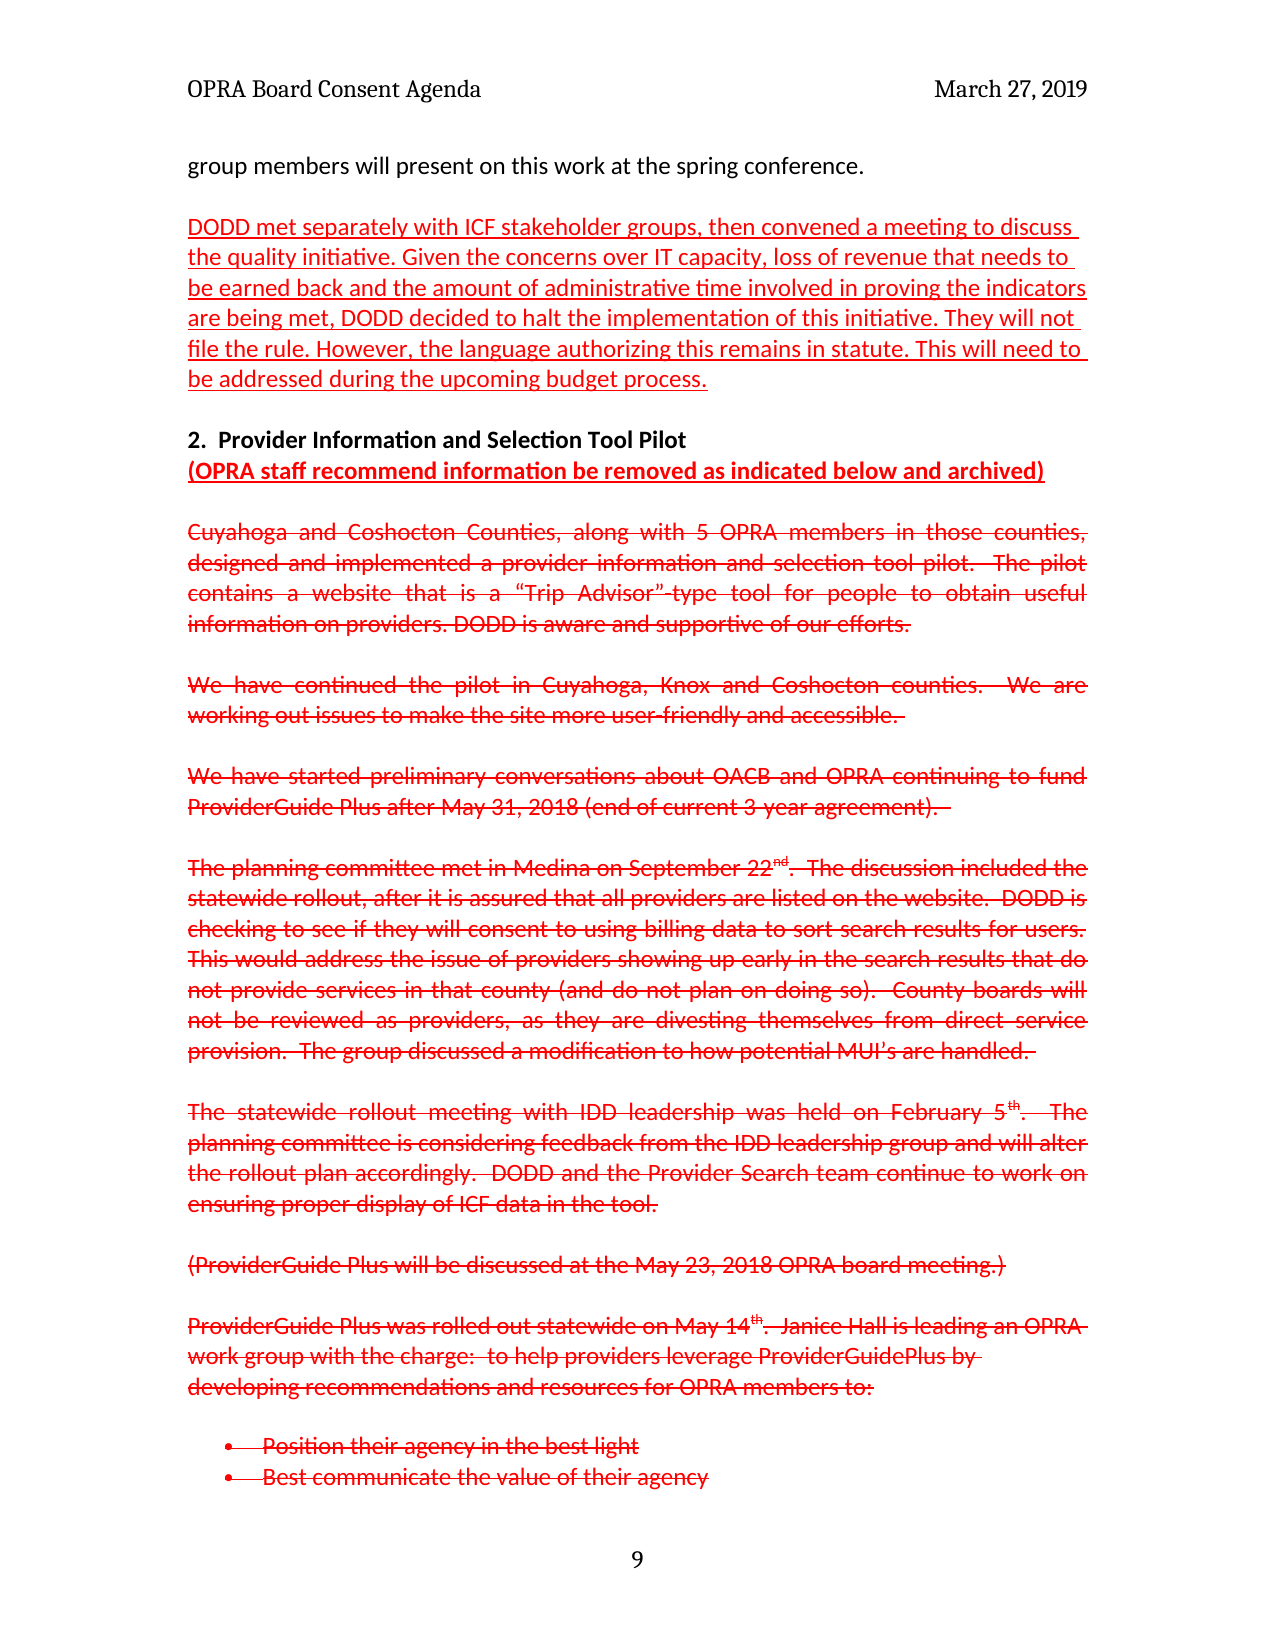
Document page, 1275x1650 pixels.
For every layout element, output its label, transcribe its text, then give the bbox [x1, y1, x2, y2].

text DODD met separately with ICF stakeholder groups, then convened a meeting to discuss the quality initiative. Given the concerns over IT capacity, loss of revenue that needs to be earned back and the amount of administrative time involved in proving the indicators are being met, DODD decided to halt the implementation of this initiative. They will not file the rule. However, the language authorizing this remains in statute. This will need to be addressed during the upcoming budget process. [187, 211, 1087, 298]
text 2. Provider Information and Selection Tool Pilot [187, 425, 1087, 455]
text DODD met separately with ICF stakeholder groups, then convened a meeting to discuss the quality initiative. Given the concerns over IT capacity, loss of revenue that needs to be earned back and the amount of administrative time involved in proving the indicators are being met, DODD decided to halt the implementation of this initiative. They will not file the rule. However, the language authorizing this remains in statute. This will need to be addressed during the upcoming budget process. [187, 360, 1087, 394]
text We have started preliminary conversations about OACB and OPRA continuing to fund ProviderGuide Plus after May 31, 2018 (end of current 3-year agreement). [187, 760, 1087, 777]
text The statewide rollout meeting with IDD leadership was held on February 5th. The planning committee is considering feedback from the IDD leadership group and will alter the rollout plan accordingly. DODD and the Provider Search team continue to work on ensuring proper display of ICF data in the tool. [187, 1096, 1087, 1143]
text We have continued the pilot in Cuyahoga, Knox and Coshocton counties. We are working out issues to make the site more user-friendly and accessible. [187, 686, 1087, 730]
text ProviderGuide Plus was rolled out statewide on May 14th. Janice Hall is leading an OPRA work group with the charge: to help providers leverage ProviderGuidePlus by developing recommendations and resources for OPRA members to: [187, 1310, 1087, 1401]
list Best communicate the value of their agency [225, 1461, 1087, 1492]
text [187, 150, 1087, 181]
text Cuyahoga and Coshocton Counties, along with 5 OPRA members in those counties, designed and implemented a provider information and selection tool pilot. The pilot contains a website that is a “Trip Advisor”-type tool for people to obtain useful information on providers. DODD is aware and supportive of our efforts. [187, 534, 1087, 563]
text The planning committee met in Medina on September 22nd. The discussion included the statewide rollout, after it is assured that all providers are listed on the website. DODD is checking to see if they will consent to using billing data to sort search results for users. This would address the issue of providers showing up early in the search results that do not provide services in that county (and do not plan on doing so). County boards will not be reviewed as providers, as they are divesting themselves from direct service provision. The group discussed a modification to how potential MUI’s are handled. [187, 1022, 1087, 1066]
list Position their agency in the best light [225, 1431, 1087, 1461]
text The statewide rollout meeting with IDD leadership was held on February 5th. The planning committee is considering feedback from the IDD leadership group and will alter the rollout plan accordingly. DODD and the Provider Search team continue to work on ensuring proper display of ICF data in the tool. [187, 1144, 1087, 1174]
text Cuyahoga and Coshocton Counties, along with 5 OPRA members in those counties, designed and implemented a provider information and selection tool pilot. The pilot contains a website that is a “Trip Advisor”-type tool for people to obtain useful information on providers. DODD is aware and supportive of our efforts. [187, 564, 1087, 594]
text Cuyahoga and Coshocton Counties, along with 5 OPRA members in those counties, designed and implemented a provider information and selection tool pilot. The pilot contains a website that is a “Trip Advisor”-type tool for people to obtain useful information on providers. DODD is aware and supportive of our efforts. [187, 595, 1087, 638]
text (OPRA staff recommend information be removed as indicated below and archived) [187, 455, 1087, 486]
text (ProviderGuide Plus will be discussed at the May 23, 2018 OPRA board meeting.) [187, 1249, 1087, 1279]
text The planning committee met in Medina on September 22nd. The discussion included the statewide rollout, after it is assured that all providers are listed on the website. DODD is checking to see if they will consent to using billing data to sort search results for users. This would address the issue of providers showing up early in the search results that do not provide services in that county (and do not plan on doing so). County boards will not be reviewed as providers, as they are divesting themselves from direct service provision. The group discussed a modification to how potential MUI’s are handled. [187, 900, 1087, 960]
text The planning committee met in Medina on September 22nd. The discussion included the statewide rollout, after it is assured that all providers are listed on the website. DODD is checking to see if they will consent to using billing data to sort search results for users. This would address the issue of providers showing up early in the search results that do not provide services in that county (and do not plan on doing so). County boards will not be reviewed as providers, as they are divesting themselves from direct service provision. The group discussed a modification to how potential MUI’s are handled. [187, 852, 1087, 899]
text We have continued the pilot in Cuyahoga, Knox and Coshocton counties. We are working out issues to make the site more user-friendly and accessible. [187, 669, 1087, 685]
text We have started preliminary conversations about OACB and OPRA continuing to fund ProviderGuide Plus after May 31, 2018 (end of current 3-year agreement). [187, 778, 1087, 821]
text The statewide rollout meeting with IDD leadership was held on February 5th. The planning committee is considering feedback from the IDD leadership group and will alter the rollout plan accordingly. DODD and the Provider Search team continue to work on ensuring proper display of ICF data in the tool. [187, 1175, 1087, 1218]
text DODD met separately with ICF stakeholder groups, then convened a meeting to discuss the quality initiative. Given the concerns over IT capacity, loss of revenue that needs to be earned back and the amount of administrative time involved in proving the indicators are being met, DODD decided to halt the implementation of this initiative. They will not file the rule. However, the language authorizing this remains in statute. This will need to be addressed during the upcoming budget process. [187, 299, 1087, 359]
